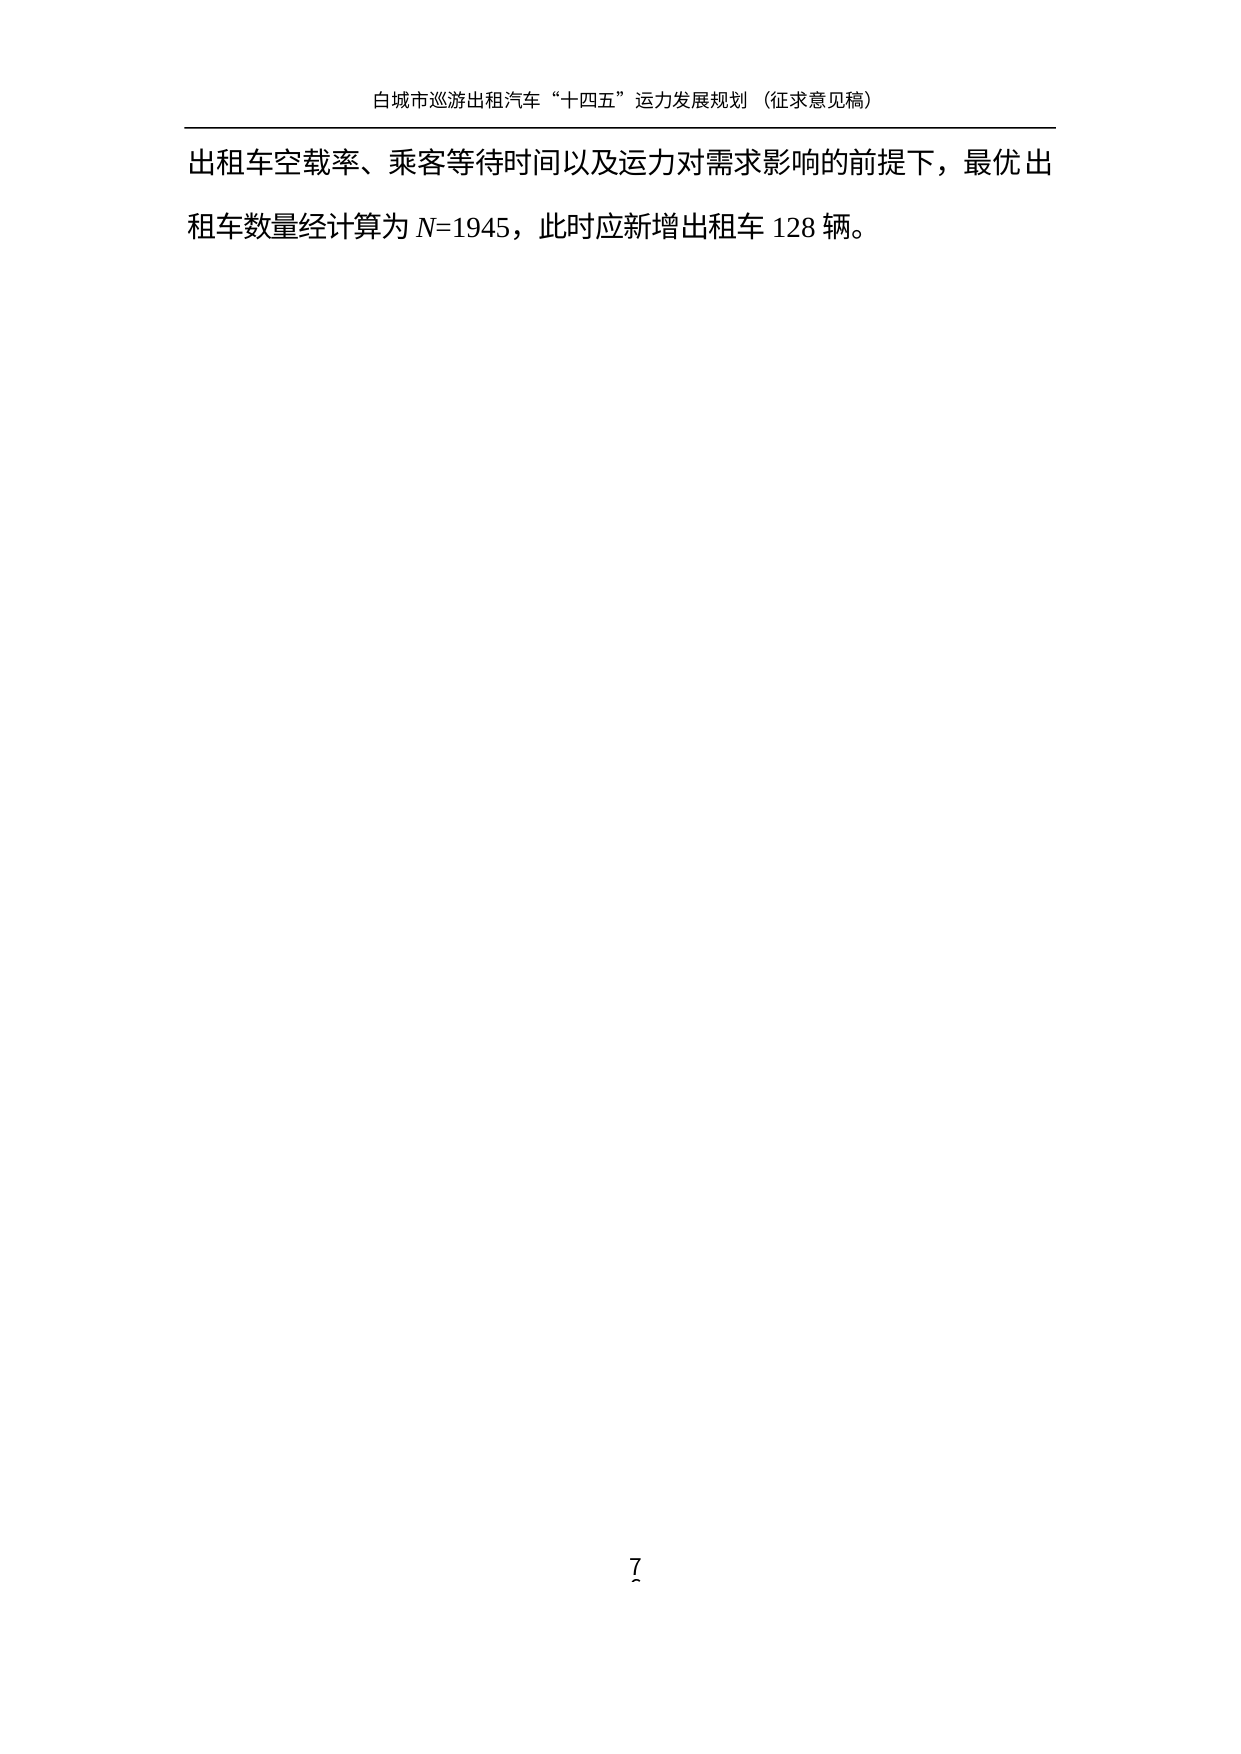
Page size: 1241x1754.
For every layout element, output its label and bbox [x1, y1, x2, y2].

text [187, 139, 1053, 246]
